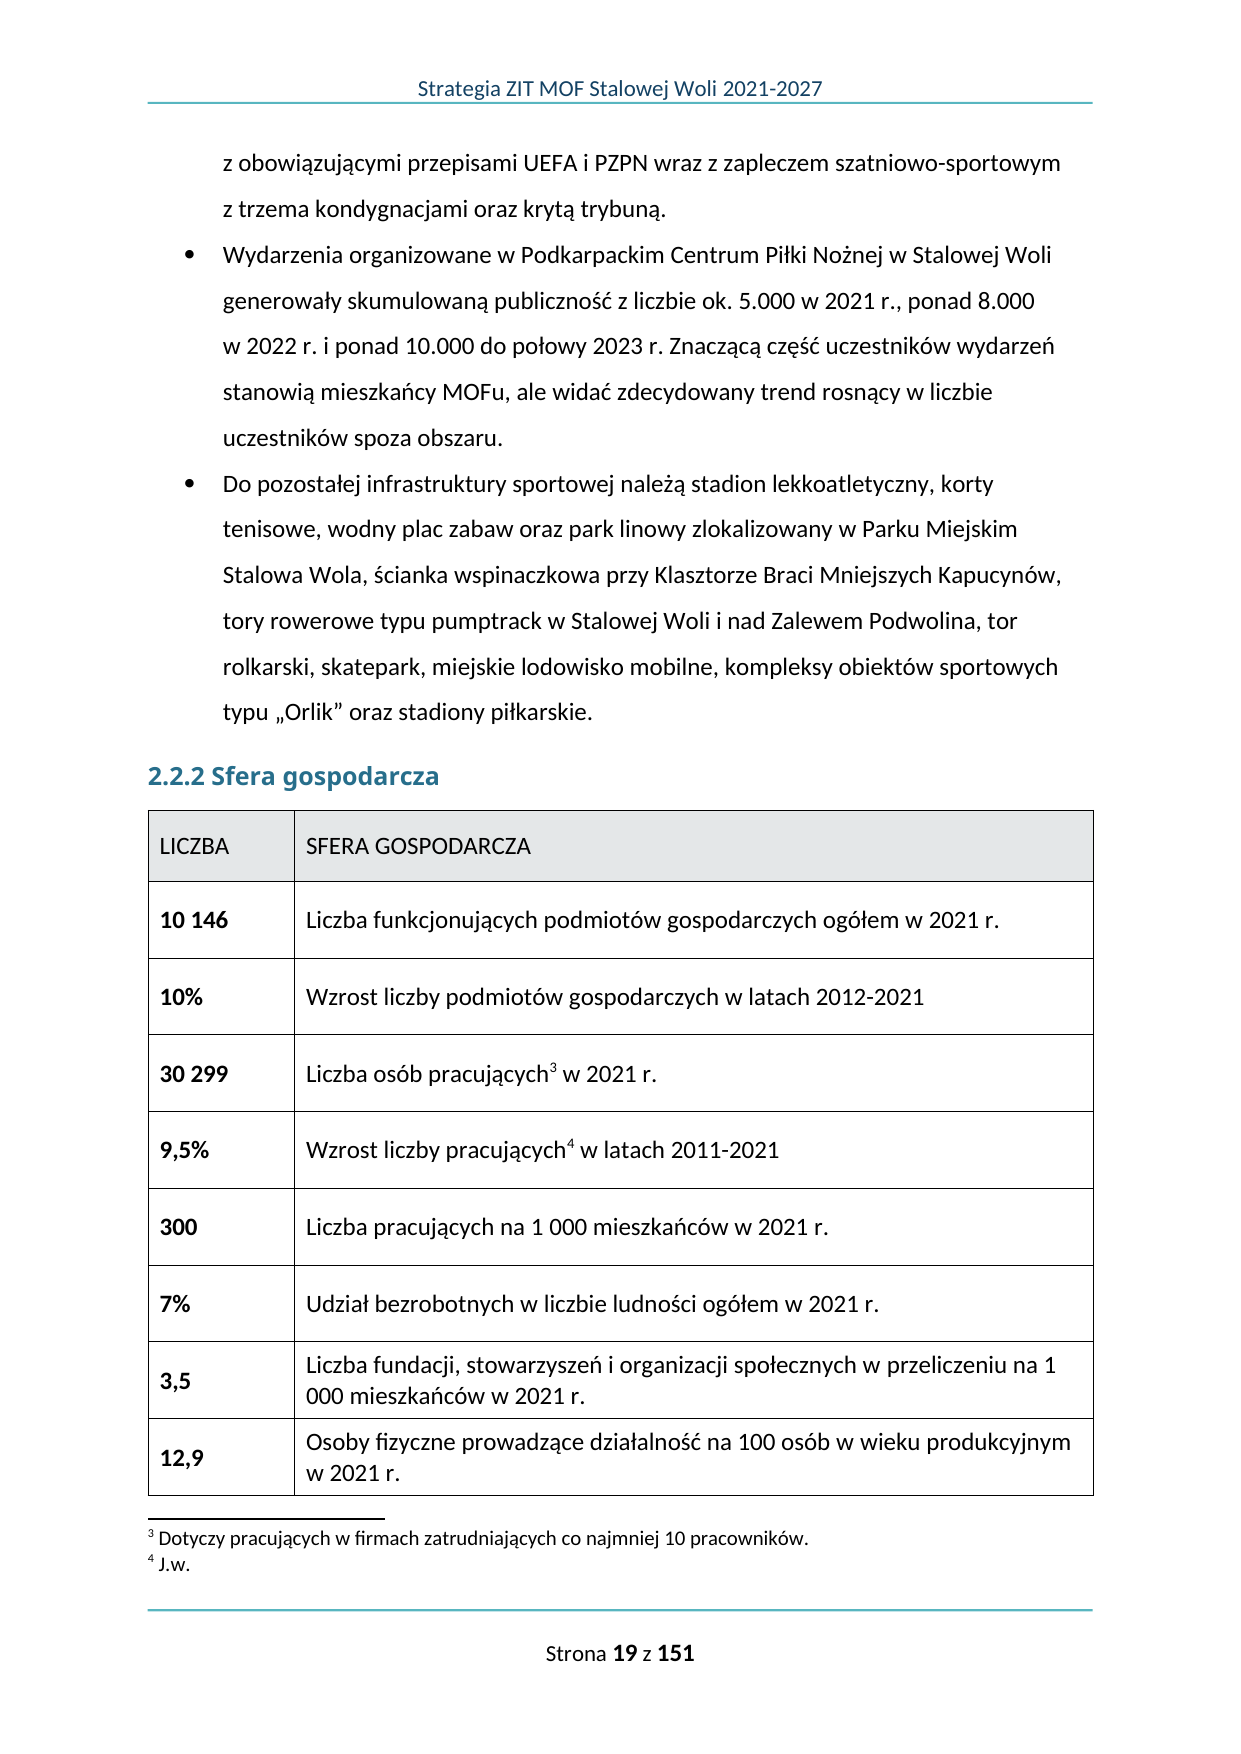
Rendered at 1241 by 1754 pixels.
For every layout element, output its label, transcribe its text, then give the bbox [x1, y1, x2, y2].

table_cell 3,5 [149, 1342, 294, 1418]
table_cell Liczba fundacji, stowarzyszeń i organizacji społecznych w przeliczeniu na 1 000 mieszkańców w 2021 r. [295, 1342, 1093, 1418]
table_cell Liczba osób pracujących w 2021 r. [295, 1035, 1093, 1111]
table_cell Osoby fizyczne prowadzące działalność na 100 osób w wieku produkcyjnym w 2021 r. [295, 1419, 1093, 1495]
table_cell 10 146 [149, 882, 294, 957]
table_cell Wzrost liczby podmiotów gospodarczych w latach 2012-2021 [295, 959, 1093, 1034]
table_header LICZBA [149, 811, 294, 881]
table_cell Udział bezrobotnych w liczbie ludności ogółem w 2021 r. [295, 1266, 1093, 1341]
table_cell 10% [149, 959, 294, 1034]
table_cell Liczba pracujących na 1 000 mieszkańców w 2021 r. [295, 1189, 1093, 1264]
list Do pozostałej infrastruktury sportowej należą stadion lekkoatletyczny, korty tenisowe, wodny plac zabaw oraz park linowy zlokalizowany w Parku Miejskim Stalowa Wola, ścianka wspinaczkowa przy Klasztorze Braci Mniejszych Kapucynów, tory rowerowe typu pumptrack w Stalowej Woli i nad Zalewem Podwolina, tor rolkarski, skatepark, miejskie lodowisko mobilne, kompleksy obiektów sportowych typu „Orlik” oraz stadiony piłkarskie. [185, 468, 1093, 727]
list Wydarzenia organizowane w Podkarpackim Centrum Piłki Nożnej w Stalowej Woli generowały skumulowaną publiczność z liczbie ok. 5.000 w 2021 r., ponad 8.000 w 2022 r. i ponad 10.000 do połowy 2023 r. Znaczącą część uczestników wydarzeń stanowią mieszkańcy MOFu, ale widać zdecydowany trend rosnący w liczbie uczestników spoza obszaru. [185, 239, 1093, 452]
table_cell Wzrost liczby pracujących w latach 2011-2021 [295, 1112, 1093, 1188]
table_cell 30 299 [149, 1035, 294, 1111]
table_cell 9,5% [149, 1112, 294, 1188]
subtitle 2.2.2 Sfera gospodarcza [148, 759, 1093, 793]
table_cell 7% [149, 1266, 294, 1341]
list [185, 148, 1093, 224]
table_header SFERA GOSPODARCZA [295, 811, 1093, 881]
table_cell 12,9 [149, 1419, 294, 1495]
table_cell Liczba funkcjonujących podmiotów gospodarczych ogółem w 2021 r. [295, 882, 1093, 957]
table_cell 300 [149, 1189, 294, 1264]
